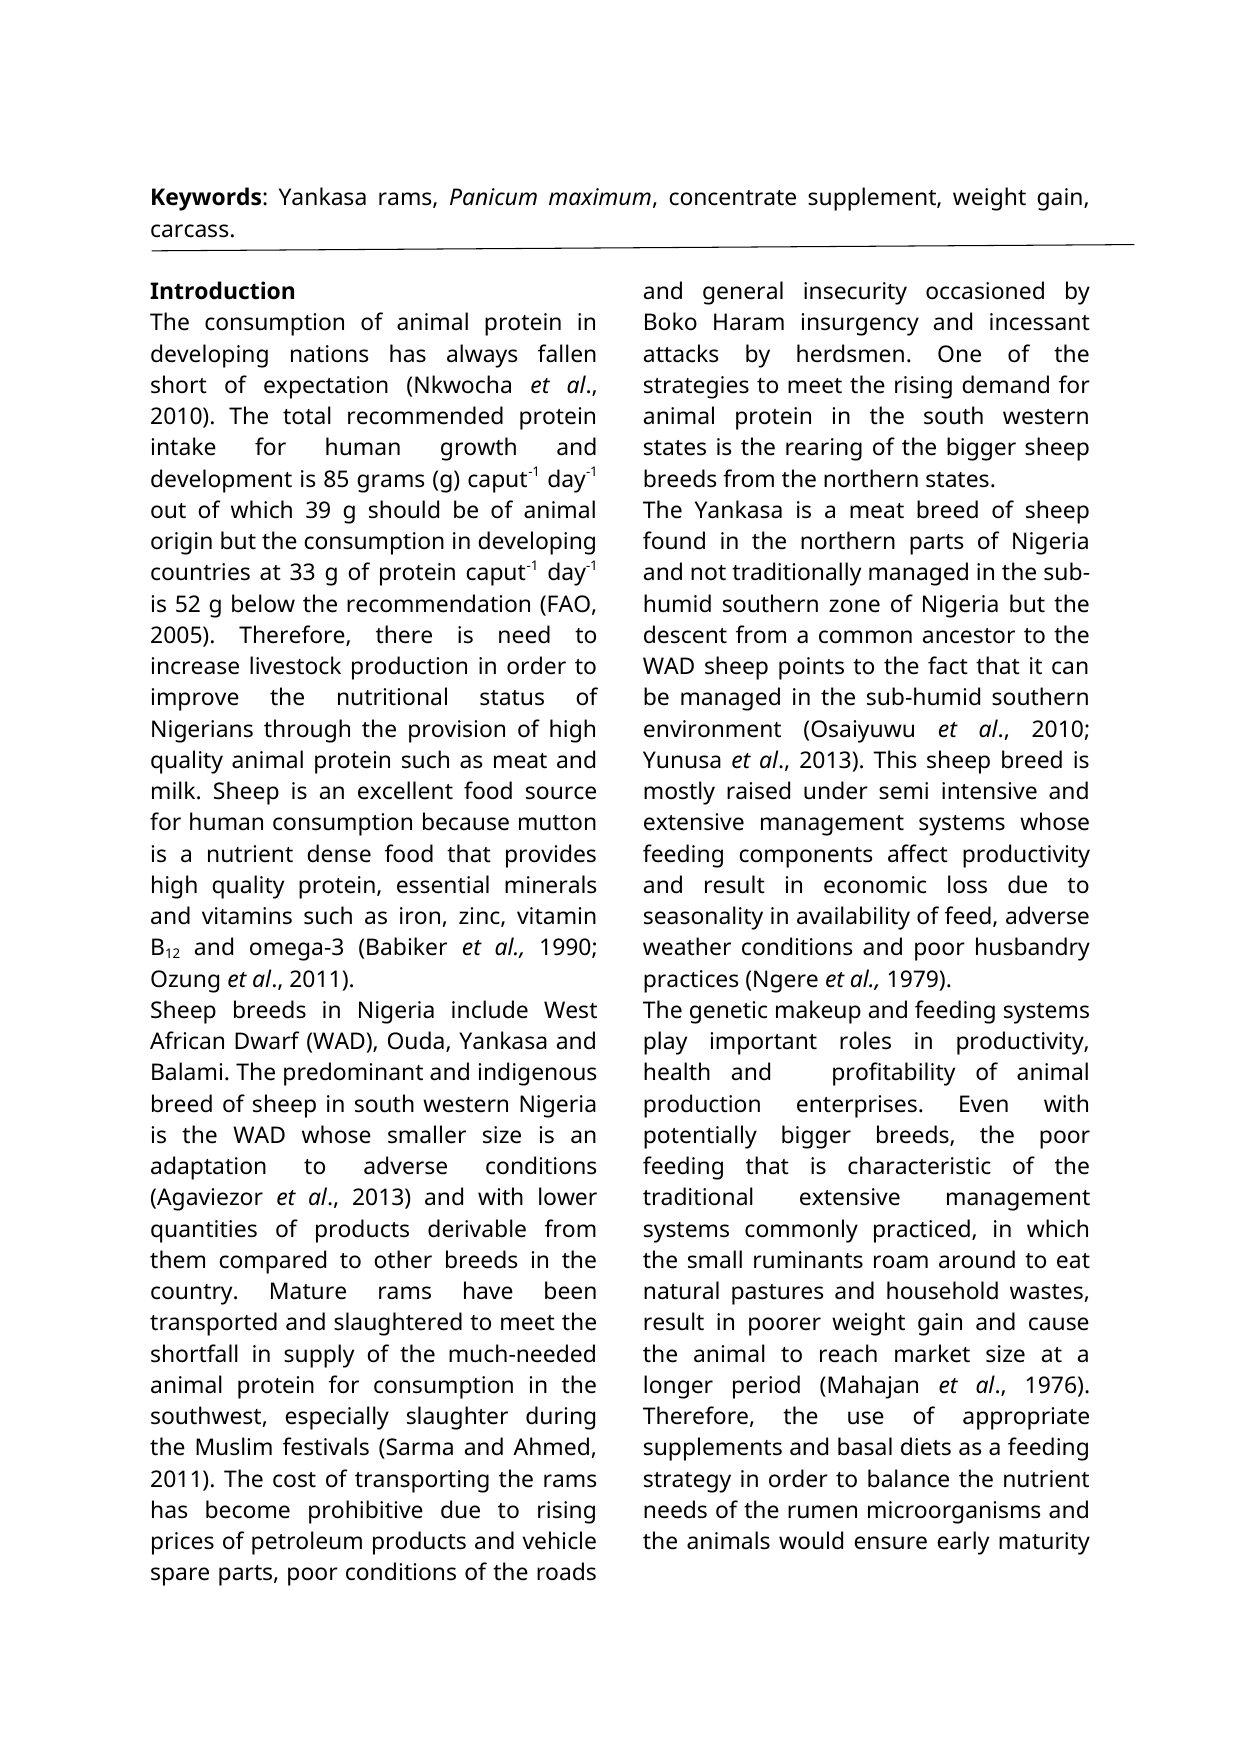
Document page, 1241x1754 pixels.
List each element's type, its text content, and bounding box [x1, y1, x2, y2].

text Sheep breeds in Nigeria include West African Dwarf (WAD), Ouda, Yankasa and Balami. The predominant and indigenous breed of sheep in south western Nigeria is the WAD whose smaller size is an adaptation to adverse conditions (Agaviezor et al., 2013) and with lower quantities of products derivable from them compared to other breeds in the country. Mature rams have been transported and slaughtered to meet the shortfall in supply of the much-needed animal protein for consumption in the southwest, especially slaughter during the Muslim festivals (Sarma and Ahmed, 2011). The cost of transporting the rams has become prohibitive due to rising prices of petroleum products and vehicle spare parts, poor conditions of the roads and general insecurity occasioned by Boko Haram insurgency and incessant attacks by herdsmen. One of the strategies to meet the rising demand for animal protein in the south western states is the rearing of the bigger sheep breeds from the northern states. [643, 275, 1090, 494]
text Sheep breeds in Nigeria include West African Dwarf (WAD), Ouda, Yankasa and Balami. The predominant and indigenous breed of sheep in south western Nigeria is the WAD whose smaller size is an adaptation to adverse conditions (Agaviezor et al., 2013) and with lower quantities of products derivable from them compared to other breeds in the country. Mature rams have been transported and slaughtered to meet the shortfall in supply of the much-needed animal protein for consumption in the southwest, especially slaughter during the Muslim festivals (Sarma and Ahmed, 2011). The cost of transporting the rams has become prohibitive due to rising prices of petroleum products and vehicle spare parts, poor conditions of the roads and general insecurity occasioned by Boko Haram insurgency and incessant attacks by herdsmen. One of the strategies to meet the rising demand for animal protein in the south western states is the rearing of the bigger sheep breeds from the northern states. [150, 994, 598, 1587]
text Introduction [150, 275, 598, 306]
text The consumption of animal protein in developing nations has always fallen short of expectation (Nkwocha et al., 2010). The total recommended protein intake for human growth and development is 85 grams (g) caput-1 day-1 out of which 39 g should be of animal origin but the consumption in developing countries at 33 g of protein caput-1 day-1 is 52 g below the recommendation (FAO, 2005). Therefore, there is need to increase livestock production in order to improve the nutritional status of Nigerians through the provision of high quality animal protein such as meat and milk. Sheep is an excellent food source for human consumption because mutton is a nutrient dense food that provides high quality protein, essential minerals and vitamins such as iron, zinc, vitamin B12 and omega-3 (Babiker et al., 1990; Ozung et al., 2011). [150, 306, 598, 994]
text The Yankasa is a meat breed of sheep found in the northern parts of Nigeria and not traditionally managed in the sub-humid southern zone of Nigeria but the descent from a common ancestor to the WAD sheep points to the fact that it can be managed in the sub-humid southern environment (Osaiyuwu et al., 2010; Yunusa et al., 2013). This sheep breed is mostly raised under semi intensive and extensive management systems whose feeding components affect productivity and result in economic loss due to seasonality in availability of feed, adverse weather conditions and poor husbandry practices (Ngere et al., 1979). [643, 494, 1090, 994]
text Keywords: Yankasa rams, Panicum maximum, concentrate supplement, weight gain, carcass. [150, 181, 1090, 244]
